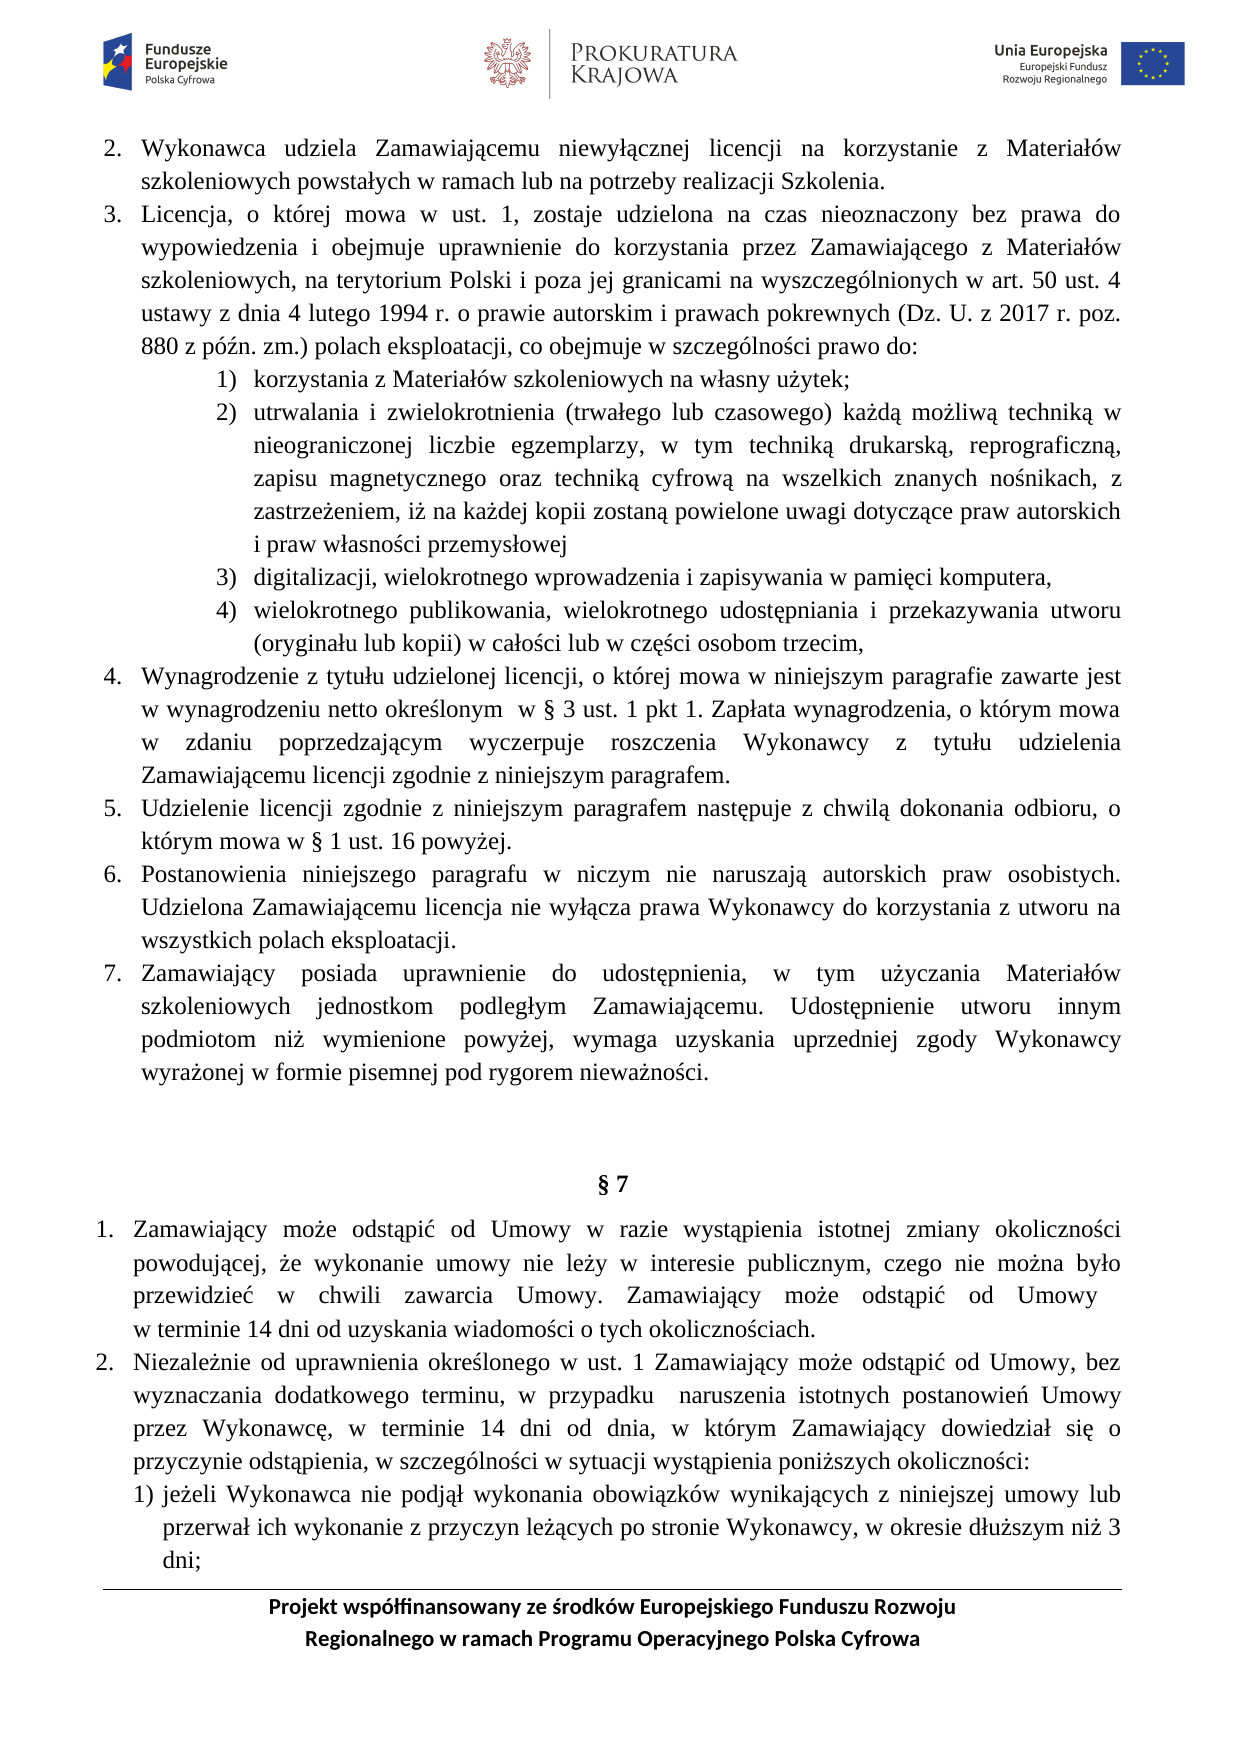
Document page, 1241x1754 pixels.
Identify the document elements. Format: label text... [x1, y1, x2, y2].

list utrwalania i zwielokrotnienia (trwałego lub czasowego) każdą możliwą techniką w nieograniczonej liczbie egzemplarzy, w tym techniką drukarską, reprograficzną, zapisu magnetycznego oraz techniką cyfrową na wszelkich znanych nośnikach, z zastrzeżeniem, iż na każdej kopii zostaną powielone uwagi dotyczące praw autorskich i praw własności przemysłowej [216, 397, 1122, 558]
list korzystania z Materiałów szkoleniowych na własny użytek; [216, 364, 1122, 393]
list digitalizacji, wielokrotnego wprowadzenia i zapisywania w pamięci komputera, [216, 562, 1122, 591]
list Zamawiający posiada uprawnienie do udostępnienia, w tym użyczania Materiałów szkoleniowych jednostkom podległym Zamawiającemu. Udostępnienie utworu innym podmiotom niż wymienione powyżej, wymaga uzyskania uprzedniej zgody Wykonawcy wyrażonej w formie pisemnej pod rygorem nieważności. [103, 958, 1122, 1086]
text § 7 [103, 1169, 1122, 1198]
list Wykonawca udziela Zamawiającemu niewyłącznej licencji na korzystanie z Materiałów szkoleniowych powstałych w ramach lub na potrzeby realizacji Szkolenia. [103, 133, 1122, 195]
list Udzielenie licencji zgodnie z niniejszym paragrafem następuje z chwilą dokonania odbioru, o którym mowa w § 1 ust. 16 powyżej. [103, 793, 1122, 855]
list Licencja, o której mowa w ust. 1, zostaje udzielona na czas nieoznaczony bez prawa do wypowiedzenia i obejmuje uprawnienie do korzystania przez Zamawiającego z Materiałów szkoleniowych, na terytorium Polski i poza jej granicami na wyszczególnionych w art. 50 ust. 4 ustawy z dnia 4 lutego 1994 r. o prawie autorskim i prawach pokrewnych (Dz. U. z 2017 r. poz. 880 z późn. zm.) polach eksploatacji, co obejmuje w szczególności prawo do: [103, 199, 1122, 360]
list jeżeli Wykonawca nie podjął wykonania obowiązków wynikających z niniejszej umowy lub przerwał ich wykonanie z przyczyn leżących po stronie Wykonawcy, w okresie dłuższym niż 3 dni; [133, 1479, 1122, 1573]
list Niezależnie od uprawnienia określonego w ust. 1 Zamawiający może odstąpić od Umowy, bez wyznaczania dodatkowego terminu, w przypadku naruszenia istotnych postanowień Umowy przez Wykonawcę, w terminie 14 dni od dnia, w którym Zamawiający dowiedział się o przyczynie odstąpienia, w szczególności w sytuacji wystąpienia poniższych okoliczności: [95, 1347, 1122, 1474]
list Postanowienia niniejszego paragrafu w niczym nie naruszają autorskich praw osobistych. Udzielona Zamawiającemu licencja nie wyłącza prawa Wykonawcy do korzystania z utworu na wszystkich polach eksploatacji. [103, 859, 1122, 954]
list Zamawiający może odstąpić od Umowy w razie wystąpienia istotnej zmiany okoliczności powodującej, że wykonanie umowy nie leży w interesie publicznym, czego nie można było przewidzieć w chwili zawarcia Umowy. Zamawiający może odstąpić od Umowy w terminie 14 dni od uzyskania wiadomości o tych okolicznościach. [95, 1214, 1122, 1342]
picture [103, 29, 1185, 99]
list wielokrotnego publikowania, wielokrotnego udostępniania i przekazywania utworu (oryginału lub kopii) w całości lub w części osobom trzecim, [216, 595, 1122, 657]
list Wynagrodzenie z tytułu udzielonej licencji, o której mowa w niniejszym paragrafie zawarte jest w wynagrodzeniu netto określonym w § 3 ust. 1 pkt 1. Zapłata wynagrodzenia, o którym mowa w zdaniu poprzedzającym wyczerpuje roszczenia Wykonawcy z tytułu udzielenia Zamawiającemu licencji zgodnie z niniejszym paragrafem. [103, 661, 1122, 789]
